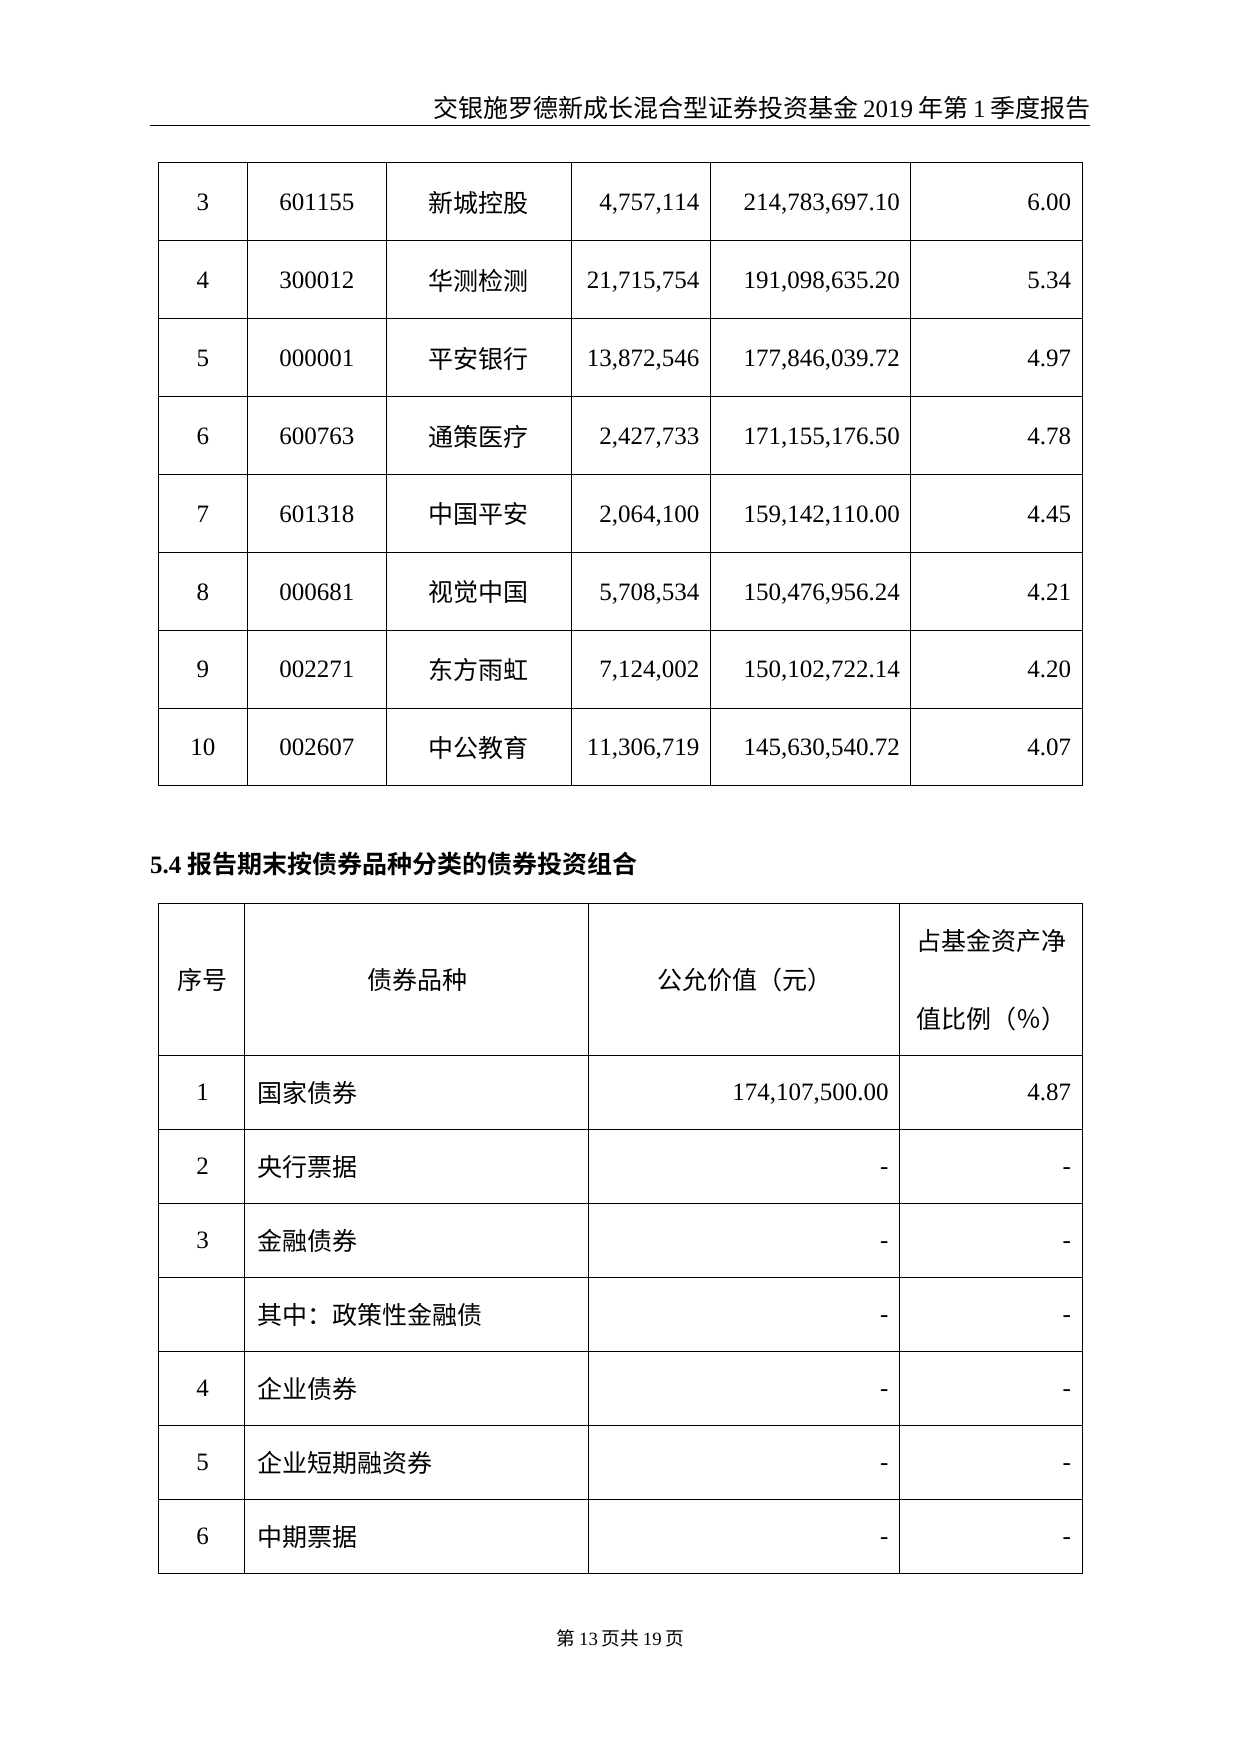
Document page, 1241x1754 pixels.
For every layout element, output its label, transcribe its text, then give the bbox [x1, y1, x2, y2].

table_cell 7,124,002 [572, 631, 710, 707]
table_cell 191,098,635.20 [711, 241, 910, 318]
table_cell 7 [159, 475, 247, 552]
table_cell 601318 [248, 475, 386, 552]
table_cell 002607 [248, 709, 386, 785]
table_cell - [589, 1500, 899, 1573]
table_cell 5.34 [911, 241, 1082, 318]
table_cell 华测检测 [387, 241, 571, 318]
table_cell 6 [159, 397, 247, 474]
table_cell 其中：政策性金融债 [245, 1278, 588, 1351]
table_cell 21,715,754 [572, 241, 710, 318]
table_cell 东方雨虹 [387, 631, 571, 707]
table_cell 3 [159, 163, 247, 240]
table_cell 11,306,719 [572, 709, 710, 785]
table_cell - [900, 1204, 1082, 1277]
table_cell 6.00 [911, 163, 1082, 240]
table_cell 000001 [248, 319, 386, 396]
table_header 债券品种 [245, 904, 588, 1055]
table_cell 5,708,534 [572, 553, 710, 629]
table_cell - [589, 1130, 899, 1203]
table_cell 13,872,546 [572, 319, 710, 396]
table_cell 174,107,500.00 [589, 1056, 899, 1129]
table_cell 6 [159, 1500, 244, 1573]
table_cell 2,427,733 [572, 397, 710, 474]
table_cell - [589, 1204, 899, 1277]
table_cell 视觉中国 [387, 553, 571, 629]
text 5.4 报告期末按债券品种分类的债券投资组合 [150, 831, 1090, 896]
table_cell 4.97 [911, 319, 1082, 396]
table_cell - [900, 1500, 1082, 1573]
table_cell 通策医疗 [387, 397, 571, 474]
table_cell 600763 [248, 397, 386, 474]
table_cell 2,064,100 [572, 475, 710, 552]
table_cell 145,630,540.72 [711, 709, 910, 785]
table_cell 央行票据 [245, 1130, 588, 1203]
table_cell - [900, 1426, 1082, 1499]
table_cell 中国平安 [387, 475, 571, 552]
table_cell 171,155,176.50 [711, 397, 910, 474]
table_cell 2 [159, 1130, 244, 1203]
table_cell 金融债券 [245, 1204, 588, 1277]
table_cell 000681 [248, 553, 386, 629]
table_cell 8 [159, 553, 247, 629]
table_cell 300012 [248, 241, 386, 318]
table_cell 150,102,722.14 [711, 631, 910, 707]
table_cell 中公教育 [387, 709, 571, 785]
table_cell 平安银行 [387, 319, 571, 396]
table_cell 10 [159, 709, 247, 785]
table_cell 4.07 [911, 709, 1082, 785]
table_cell 4 [159, 241, 247, 318]
table_cell - [589, 1278, 899, 1351]
table_cell 1 [159, 1056, 244, 1129]
table_cell 002271 [248, 631, 386, 707]
table_cell 150,476,956.24 [711, 553, 910, 629]
table_cell 4.20 [911, 631, 1082, 707]
table_cell 4.87 [900, 1056, 1082, 1129]
table_cell 5 [159, 1426, 244, 1499]
table_header 公允价值（元） [589, 904, 899, 1055]
table_cell 601155 [248, 163, 386, 240]
table_cell - [589, 1426, 899, 1499]
table_cell - [900, 1352, 1082, 1425]
table_cell - [900, 1130, 1082, 1203]
table_cell - [900, 1278, 1082, 1351]
table_cell 5 [159, 319, 247, 396]
table_header 序号 [159, 904, 244, 1055]
table_header 占基金资产净值比例（％） [900, 904, 1082, 1055]
table_cell 159,142,110.00 [711, 475, 910, 552]
table_cell 中期票据 [245, 1500, 588, 1573]
table_cell 企业短期融资券 [245, 1426, 588, 1499]
table_cell 4.78 [911, 397, 1082, 474]
table_cell 4.21 [911, 553, 1082, 629]
table_cell 4 [159, 1352, 244, 1425]
table_cell 177,846,039.72 [711, 319, 910, 396]
table_cell - [589, 1352, 899, 1425]
table_cell 新城控股 [387, 163, 571, 240]
table_cell 9 [159, 631, 247, 707]
table_cell 国家债券 [245, 1056, 588, 1129]
table_cell [159, 1278, 244, 1351]
table_cell 4,757,114 [572, 163, 710, 240]
table_cell 4.45 [911, 475, 1082, 552]
table_cell 214,783,697.10 [711, 163, 910, 240]
table_cell 3 [159, 1204, 244, 1277]
table_cell 企业债券 [245, 1352, 588, 1425]
